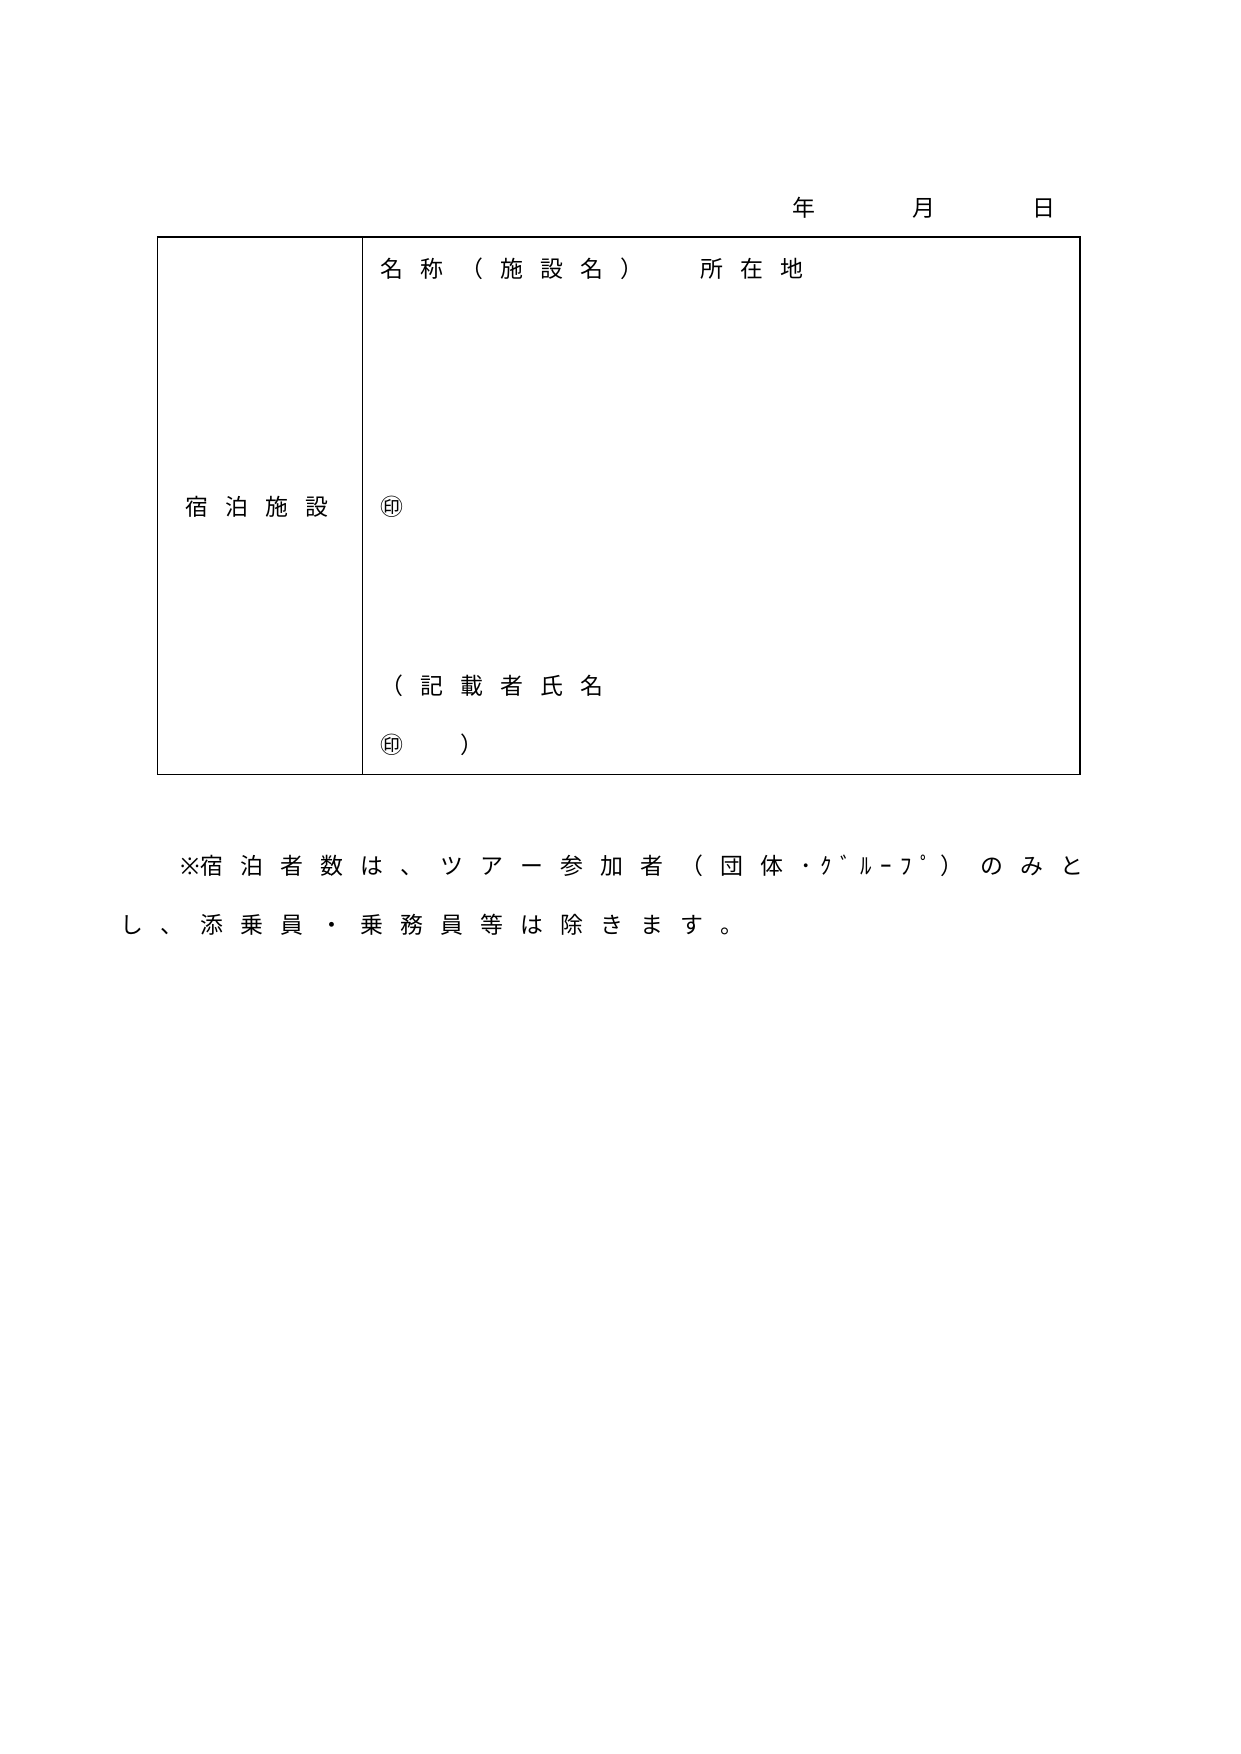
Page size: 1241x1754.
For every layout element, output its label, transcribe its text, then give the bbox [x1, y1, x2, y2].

text 年 月 日 [120, 177, 1072, 236]
table_header 名称（施設名） 所在地 ㊞ （記載者氏名 ㊞ ） [363, 238, 1079, 774]
table_header 宿泊施設 [158, 238, 362, 774]
text ※宿泊者数は、ツアー参加者（団体･ｸﾞﾙｰﾌﾟ）のみとし、添乗員・乗務員等は除きます。 [120, 834, 1120, 953]
